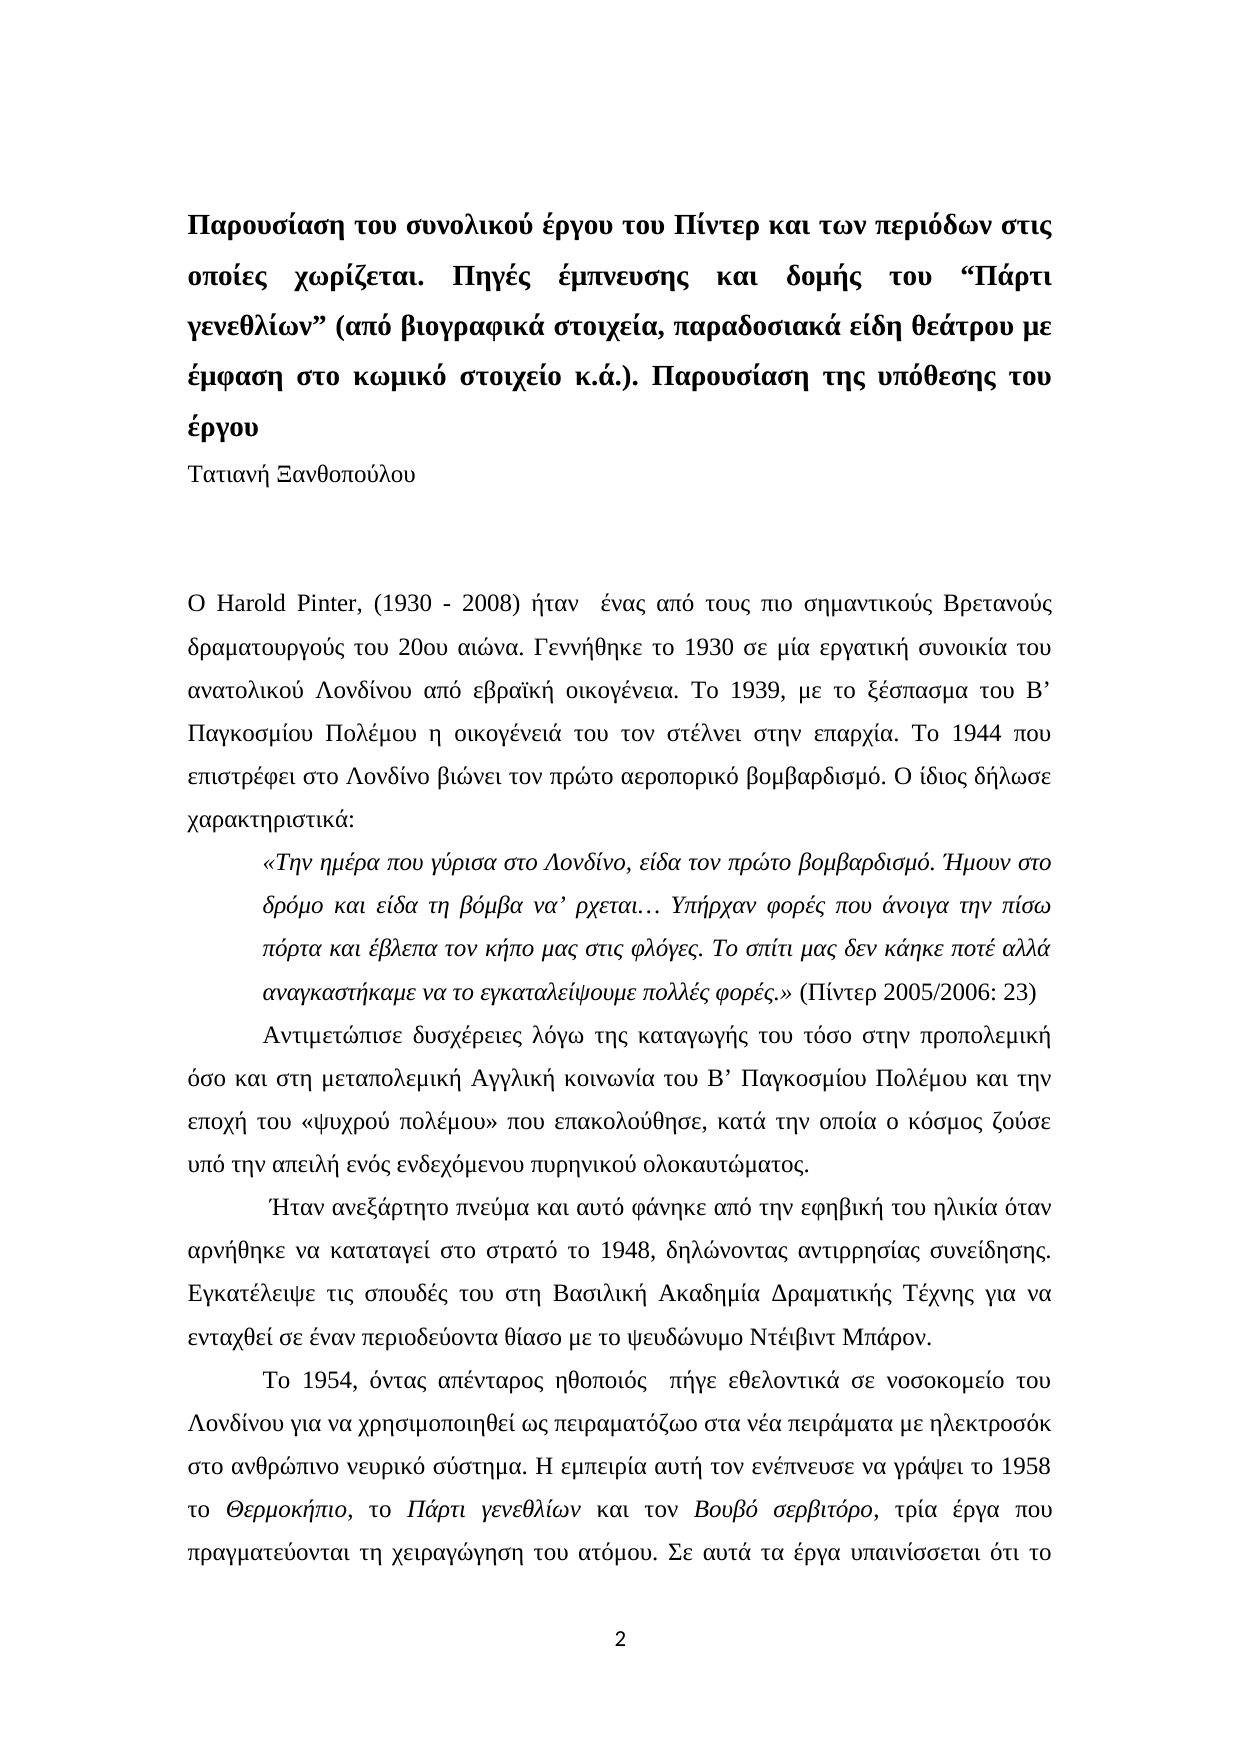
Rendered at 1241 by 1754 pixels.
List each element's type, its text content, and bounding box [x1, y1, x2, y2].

text Αντιμετώπισε δυσχέρειες λόγω της καταγωγής του τόσο στην προπολεμική όσο και στη μεταπολεμική Αγγλική κοινωνία του Β’ Παγκοσμίου Πολέμου και την εποχή του «ψυχρού πολέμου» που επακολούθησε, κατά την οποία ο κόσμος ζούσε υπό την απειλή ενός ενδεχόμενου πυρηνικού ολοκαυτώματος. [187, 1020, 1053, 1178]
text Τατιανή Ξανθοπούλου [187, 459, 1053, 488]
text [187, 1365, 1053, 1566]
text «Την ημέρα που γύρισα στο Λονδίνο, είδα τον πρώτο βομβαρδισμό. Ήμουν στο δρόμο και είδα τη βόμβα να’ ρχεται… Υπήρχαν φορές που άνοιγα την πίσω πόρτα και έβλεπα τον κήπο μας στις φλόγες. Το σπίτι μας δεν κάηκε ποτέ αλλά αναγκαστήκαμε να το εγκαταλείψουμε πολλές φορές.» (Πίντερ 2005/2006: 23) [262, 847, 1053, 1005]
text Ήταν ανεξάρτητο πνεύμα και αυτό φάνηκε από την εφηβική του ηλικία όταν αρνήθηκε να καταταγεί στο στρατό το 1948, δηλώνοντας αντιρρησίας συνείδησης. Εγκατέλειψε τις σπουδές του στη Βασιλική Ακαδημία Δραματικής Τέχνης για να ενταχθεί σε έναν περιοδεύοντα θίασο με το ψευδώνυμο Ντέιβιντ Μπάρον. [187, 1192, 1053, 1350]
text Παρουσίαση του συνολικού έργου του Πίντερ και των περιόδων στις οποίες χωρίζεται. Πηγές έμπνευσης και δομής του “Πάρτι γενεθλίων” (από βιογραφικά στοιχεία, παραδοσιακά είδη θεάτρου με έμφαση στο κωμικό στοιχείο κ.ά.). Παρουσίαση της υπόθεσης του έργου [187, 207, 1053, 442]
text Ο Harold Pinter, (1930 - 2008) ήταν ένας από τους πιο σημαντικούς Βρετανούς δραματουργούς του 20ου αιώνα. Γεννήθηκε το 1930 σε μία εργατική συνοικία του ανατολικού Λονδίνου από εβραϊκή οικογένεια. Το 1939, με το ξέσπασμα του Β’ Παγκοσμίου Πολέμου η οικογένειά του τον στέλνει στην επαρχία. Το 1944 που επιστρέφει στο Λονδίνο βιώνει τον πρώτο αεροπορικό βομβαρδισμό. Ο ίδιος δήλωσε χαρακτηριστικά: [187, 588, 1053, 833]
